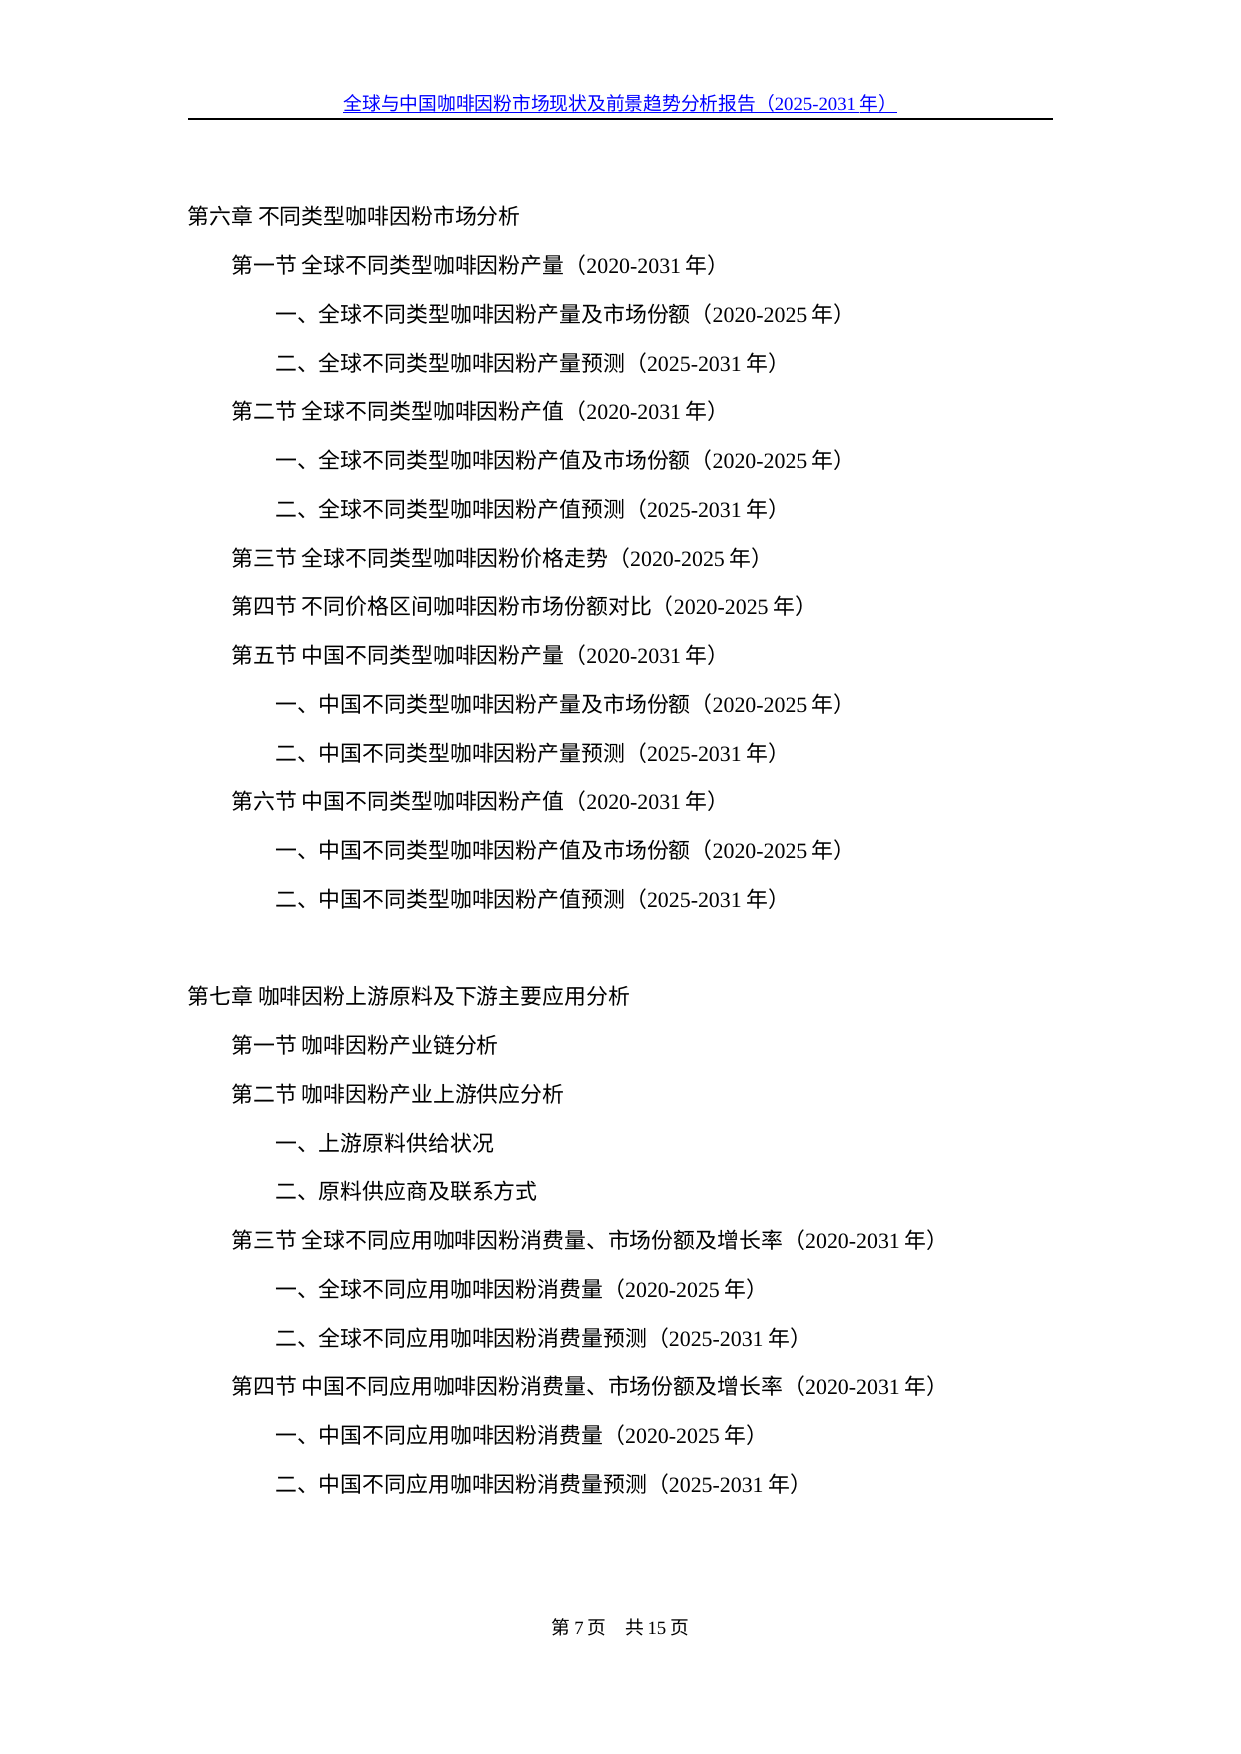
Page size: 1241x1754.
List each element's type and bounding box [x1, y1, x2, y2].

text [187, 150, 1053, 1499]
